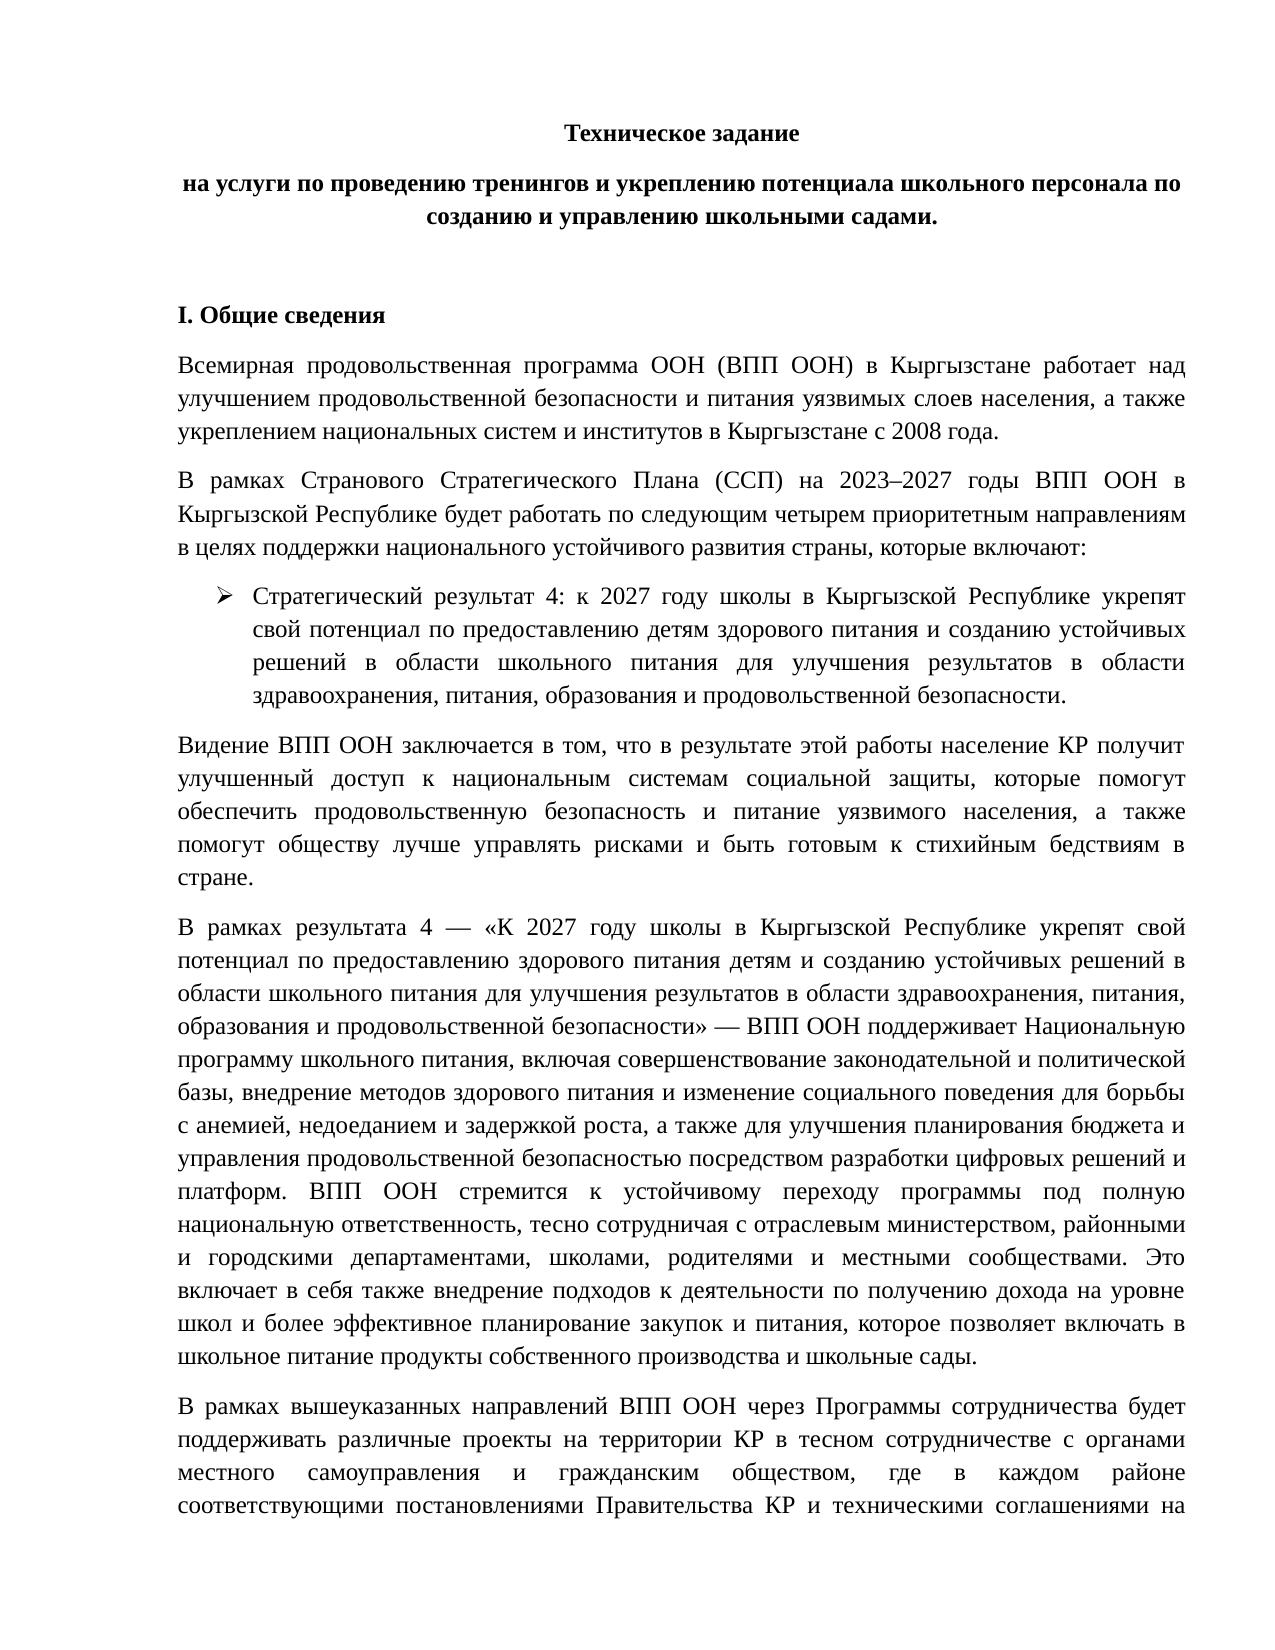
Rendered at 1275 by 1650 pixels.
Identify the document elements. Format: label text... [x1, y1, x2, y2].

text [177, 1391, 1186, 1519]
list Стратегический результат 4: к 2027 году школы в Кыргызской Республике укрепят свой потенциал по предоставлению детям здорового питания и созданию устойчивых решений в области школьного питания для улучшения результатов в области здравоохранения, питания, образования и продовольственной безопасности. [215, 581, 1186, 709]
text на услуги по проведению тренингов и укреплению потенциала школьного персонала по созданию и управлению школьными садами. [177, 168, 1186, 229]
text В рамках Странового Стратегического Плана (ССП) на 2023–2027 годы ВПП ООН в Кыргызской Республике будет работать по следующим четырем приоритетным направлениям в целях поддержки национального устойчивого развития страны, которые включают: [177, 466, 1186, 560]
text I. Общие сведения [177, 300, 1186, 329]
text Техническое задание [177, 118, 1186, 147]
text Видение ВПП ООН заключается в том, что в результате этой работы население КР получит улучшенный доступ к национальным системам социальной защиты, которые помогут обеспечить продовольственную безопасность и питание уязвимого населения, а также помогут обществу лучше управлять рисками и быть готовым к стихийным бедствиям в стране. [177, 730, 1186, 891]
text В рамках результата 4 — «К 2027 году школы в Кыргызской Республике укрепят свой потенциал по предоставлению здорового питания детям и созданию устойчивых решений в области школьного питания для улучшения результатов в области здравоохранения, питания, образования и продовольственной безопасности» — ВПП ООН поддерживает Национальную программу школьного питания, включая совершенствование законодательной и политической базы, внедрение методов здорового питания и изменение социального поведения для борьбы с анемией, недоеданием и задержкой роста, а также для улучшения планирования бюджета и управления продовольственной безопасностью посредством разработки цифровых решений и платформ. ВПП ООН стремится к устойчивому переходу программы под полную национальную ответственность, тесно сотрудничая с отраслевым министерством, районными и городскими департаментами, школами, родителями и местными сообществами. Это включает в себя также внедрение подходов к деятельности по получению дохода на уровне школ и более эффективное планирование закупок и питания, которое позволяет включать в школьное питание продукты собственного производства и школьные сады. [177, 912, 1186, 1370]
text Всемирная продовольственная программа ООН (ВПП ООН) в Кыргызстане работает над улучшением продовольственной безопасности и питания уязвимых слоев населения, а также укреплением национальных систем и институтов в Кыргызстане с 2008 года. [177, 350, 1186, 445]
